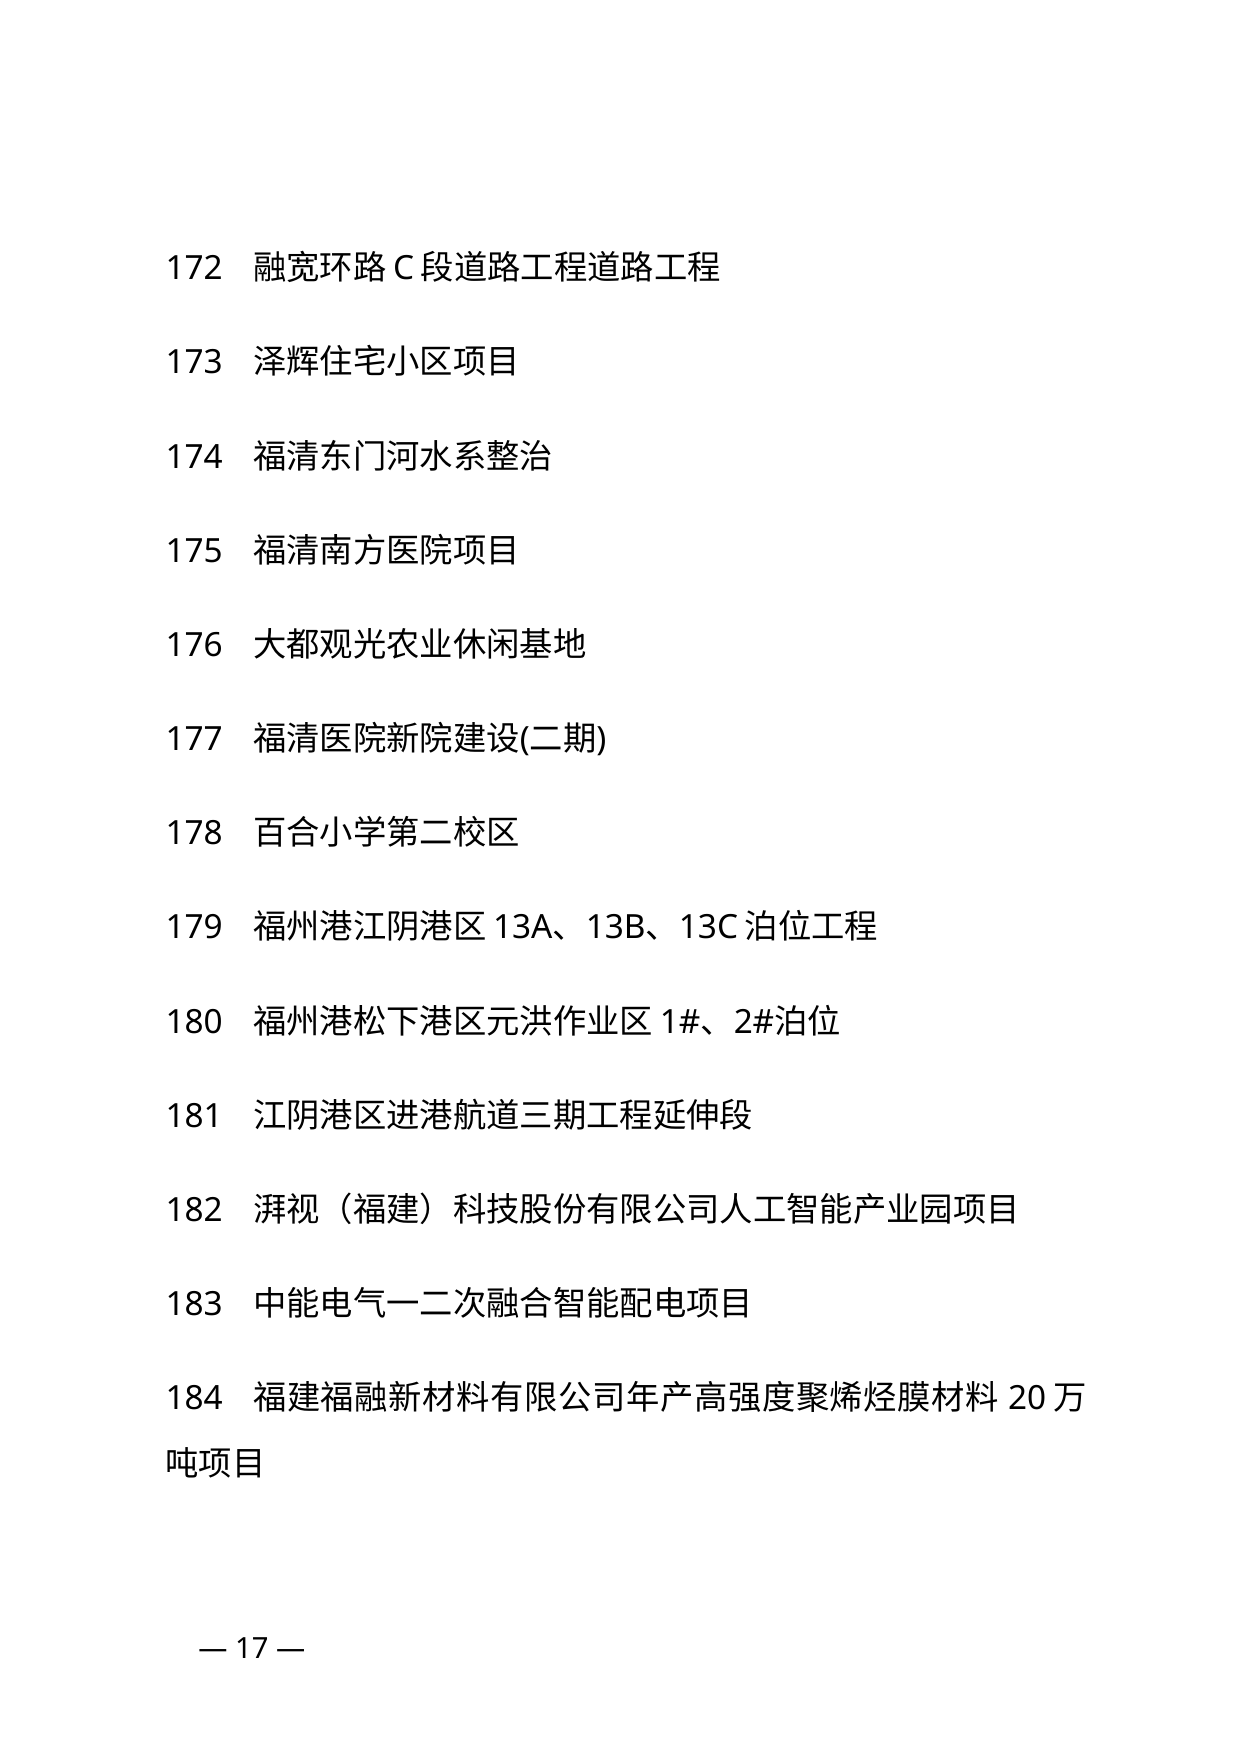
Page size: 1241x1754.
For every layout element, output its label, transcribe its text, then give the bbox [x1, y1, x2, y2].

text 174 福清东门河水系整治 [165, 421, 1087, 486]
text 179 福州港江阴港区13A、13B、13C泊位工程 [165, 892, 1087, 957]
text 182 湃视（福建）科技股份有限公司人工智能产业园项目 [165, 1174, 1087, 1239]
text 178 百合小学第二校区 [165, 798, 1087, 863]
text 180 福州港松下港区元洪作业区1#、2#泊位 [165, 986, 1087, 1051]
text 176 大都观光农业休闲基地 [165, 609, 1087, 674]
text 177 福清医院新院建设(二期) [165, 704, 1087, 769]
text 183 中能电气一二次融合智能配电项目 [165, 1269, 1087, 1334]
text 172 融宽环路C段道路工程道路工程 [165, 233, 1087, 298]
text 173 泽辉住宅小区项目 [165, 327, 1087, 392]
text 184 福建福融新材料有限公司年产高强度聚烯烃膜材料20万吨项目 [165, 1363, 1087, 1493]
text 181 江阴港区进港航道三期工程延伸段 [165, 1080, 1087, 1145]
text 175 福清南方医院项目 [165, 515, 1087, 580]
